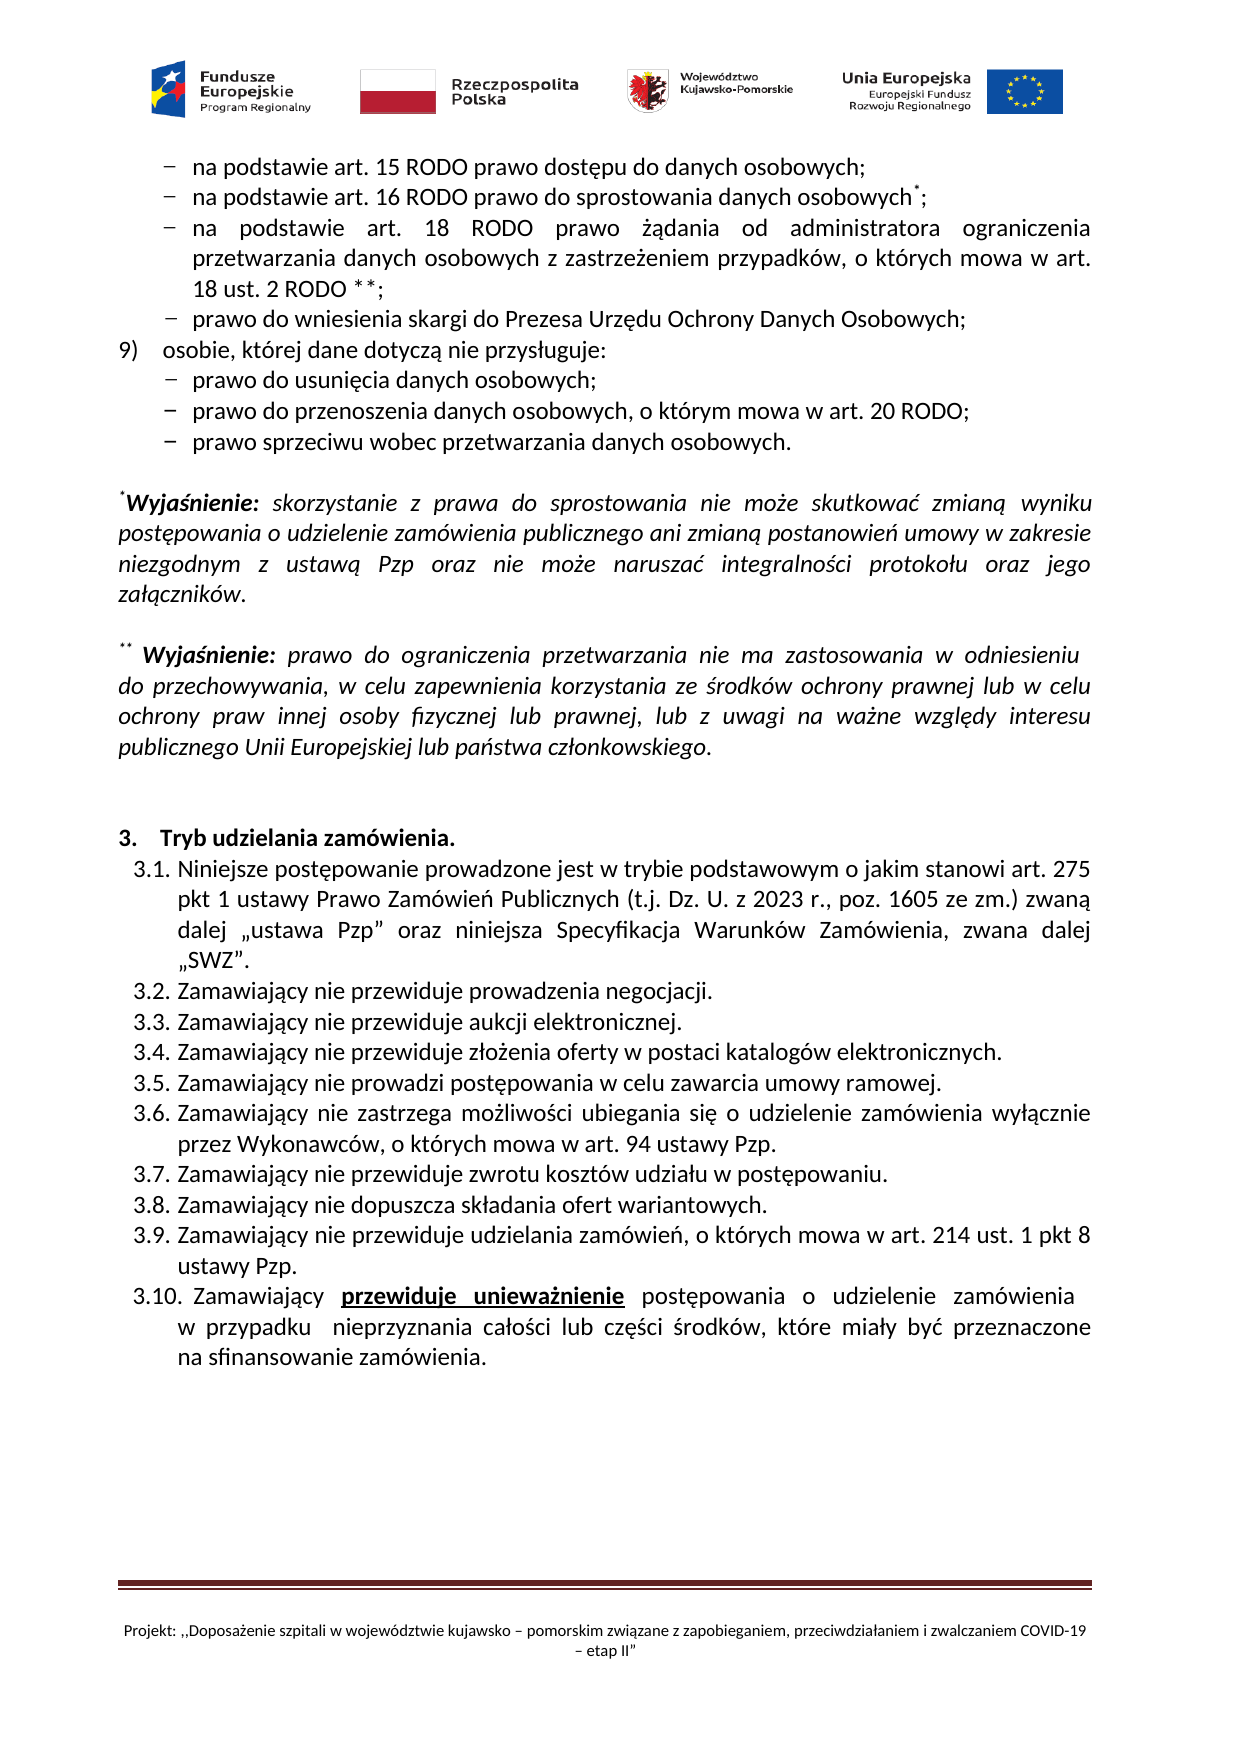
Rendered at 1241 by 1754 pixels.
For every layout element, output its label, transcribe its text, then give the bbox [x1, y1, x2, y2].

list prawo do usunięcia danych osobowych; [162, 365, 1092, 395]
list prawo do przenoszenia danych osobowych, o którym mowa w art. 20 RODO; [162, 395, 1092, 426]
list Zamawiający nie przewiduje aukcji elektronicznej. [133, 1006, 1092, 1036]
list Zamawiający nie dopuszcza składania ofert wariantowych. [133, 1189, 1092, 1219]
list prawo sprzeciwu wobec przetwarzania danych osobowych. [162, 426, 1092, 456]
text *Wyjaśnienie: skorzystanie z prawa do sprostowania nie może skutkować zmianą wyniku postępowania o udzielenie zamówienia publicznego ani zmianą postanowień umowy w zakresie niezgodnym z ustawą Pzp oraz nie może naruszać integralności protokołu oraz jego załączników. [118, 487, 1092, 609]
list Zamawiający nie przewiduje udzielania zamówień, o których mowa w art. 214 ust. 1 pkt 8 ustawy Pzp. [133, 1219, 1092, 1280]
list na podstawie art. 16 RODO prawo do sprostowania danych osobowych*; [162, 182, 1092, 212]
list Zamawiający nie zastrzega możliwości ubiegania się o udzielenie zamówienia wyłącznie przez Wykonawców, o których mowa w art. 94 ustawy Pzp. [133, 1097, 1092, 1158]
list prawo do wniesienia skargi do Prezesa Urzędu Ochrony Danych Osobowych; [162, 304, 1092, 334]
list na podstawie art. 15 RODO prawo dostępu do danych osobowych; [162, 152, 1092, 182]
list Zamawiający przewiduje unieważnienie postępowania o udzielenie zamówienia w przypadku nieprzyznania całości lub części środków, które miały być przeznaczone na sfinansowanie zamówienia. [132, 1280, 1092, 1372]
list Zamawiający nie przewiduje złożenia oferty w postaci katalogów elektronicznych. [133, 1036, 1092, 1067]
list na podstawie art. 18 RODO prawo żądania od administratora ograniczenia przetwarzania danych osobowych z zastrzeżeniem przypadków, o których mowa w art. 18 ust. 2 RODO **; [162, 212, 1092, 304]
list Zamawiający nie przewiduje zwrotu kosztów udziału w postępowaniu. [133, 1158, 1092, 1189]
list Zamawiający nie przewiduje prowadzenia negocjacji. [133, 975, 1092, 1006]
list osobie, której dane dotyczą nie przysługuje: [118, 334, 1092, 365]
text ** Wyjaśnienie: prawo do ograniczenia przetwarzania nie ma zastosowania w odniesieniu do przechowywania, w celu zapewnienia korzystania ze środków ochrony prawnej lub w celu ochrony praw innej osoby fizycznej lub prawnej, lub z uwagi na ważne względy interesu publicznego Unii Europejskiej lub państwa członkowskiego. [118, 639, 1092, 761]
list Zamawiający nie prowadzi postępowania w celu zawarcia umowy ramowej. [133, 1067, 1092, 1097]
list Niniejsze postępowanie prowadzone jest w trybie podstawowym o jakim stanowi art. 275 pkt 1 ustawy Prawo Zamówień Publicznych (t.j. Dz. U. z 2023 r., poz. 1605 ze zm.) zwaną dalej „ustawa Pzp” oraz niniejsza Specyfikacja Warunków Zamówienia, zwana dalej „SWZ”. [133, 853, 1092, 975]
text 3. Tryb udzielania zamówienia. [118, 822, 1092, 853]
